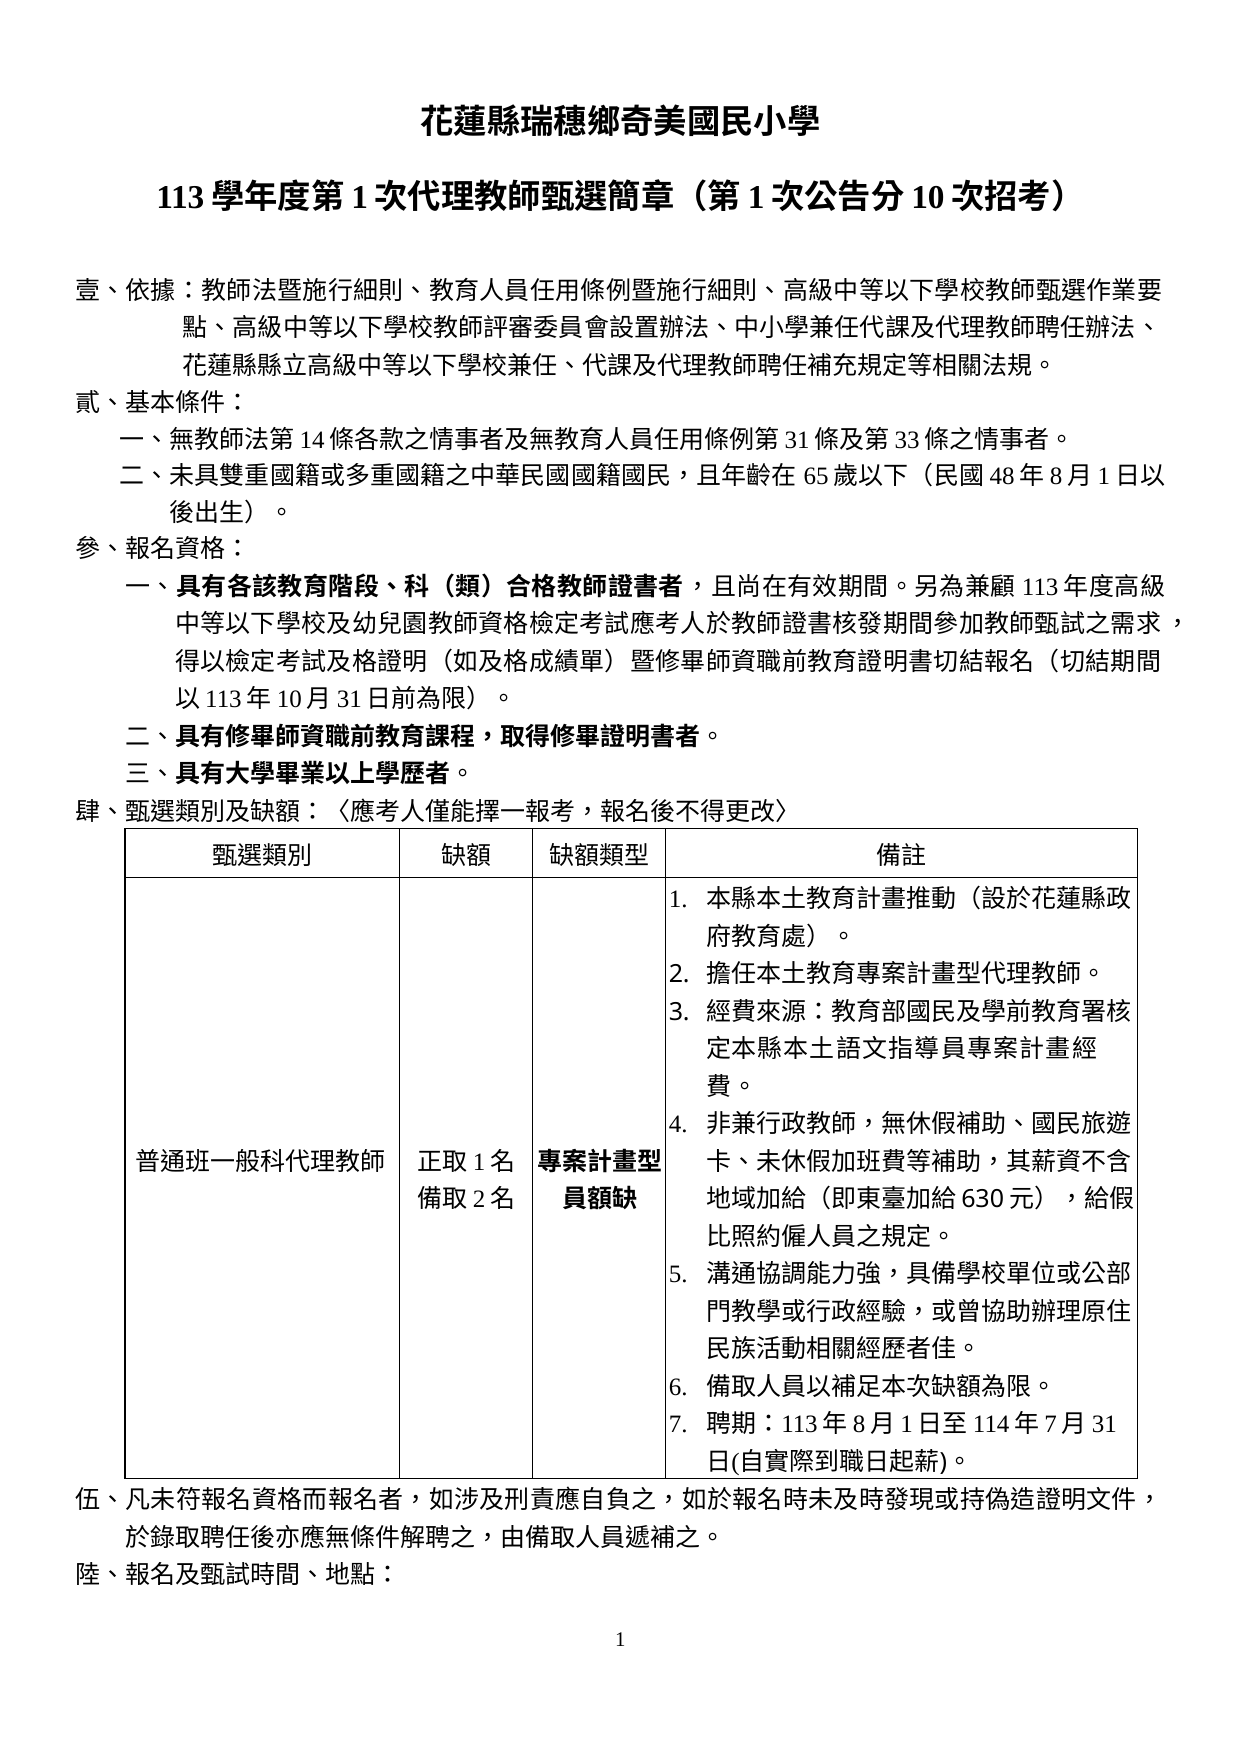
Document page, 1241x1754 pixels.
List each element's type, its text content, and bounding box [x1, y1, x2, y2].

table_header 缺額類型 [533, 829, 665, 877]
text 伍、凡未符報名資格而報名者，如涉及刑責應自負之，如於報名時未及時發現或持偽造證明文件，於錄取聘任後亦應無條件解聘之，由備取人員遞補之。 [75, 1479, 1165, 1554]
table_header 甄選類別 [126, 829, 399, 877]
text 貳、基本條件： [75, 382, 1165, 419]
text 一、無教師法第14條各款之情事者及無教育人員任用條例第31條及第33條之情事者。 [75, 419, 1165, 456]
text 陸、報名及甄試時間、地點： [75, 1554, 1165, 1592]
text 參、報名資格： [75, 528, 1165, 566]
text 肆、甄選類別及缺額：〈應考人僅能擇一報考，報名後不得更改〉 [75, 791, 1165, 828]
table_cell 本縣本土教育計畫推動（設於花蓮縣政府教育處）。 擔任本土教育專案計畫型代理教師。 經費來源：教育部國民及學前教育署核定本縣本土語文指導員專案計畫經費。 非兼行政教師，無休假補助、國民旅遊卡、未休假加班費等補助，其薪資不含地域加給（即東臺加給630元），給假比照約僱人員之規定。 溝通協調能力強，具備學校單位或公部門教學或行政經驗，或曾協助辦理原住民族活動相關經歷者佳。 備取人員以補足本次缺額為限。 聘期：113年8月1日至114年7月31日(自實際到職日起薪)。 [666, 878, 1137, 1478]
text 二、具有修畢師資職前教育課程，取得修畢證明書者。 [125, 716, 1165, 753]
text 113學年度第1次代理教師甄選簡章（第1次公告分10次招考） [75, 157, 1165, 232]
text 壹、依據：教師法暨施行細則、教育人員任用條例暨施行細則、高級中等以下學校教師甄選作業要點、高級中等以下學校教師評審委員會設置辦法、中小學兼任代課及代理教師聘任辦法、花蓮縣縣立高級中等以下學校兼任、代課及代理教師聘任補充規定等相關法規。 [75, 269, 1165, 382]
table_cell 正取1名 備取2名 [400, 878, 532, 1478]
table_header 缺額 [400, 829, 532, 877]
text 二、未具雙重國籍或多重國籍之中華民國國籍國民，且年齡在65歲以下（民國48年8月1日以後出生）。 [119, 456, 1165, 528]
table_cell 專案計畫型員額缺 [533, 878, 665, 1478]
table_cell 普通班一般科代理教師 [126, 878, 399, 1478]
text 一、具有各該教育階段、科（類）合格教師證書者，且尚在有效期間。另為兼顧113年度高級中等以下學校及幼兒園教師資格檢定考試應考人於教師證書核發期間參加教師甄試之需求，得以檢定考試及格證明（如及格成績單）暨修畢師資職前教育證明書切結報名（切結期間以113年10月31日前為限）。 [125, 566, 1165, 716]
text 三、具有大學畢業以上學歷者。 [125, 753, 1165, 791]
text 花蓮縣瑞穗鄉奇美國民小學 [75, 82, 1165, 157]
table_header 備註 [666, 829, 1137, 877]
